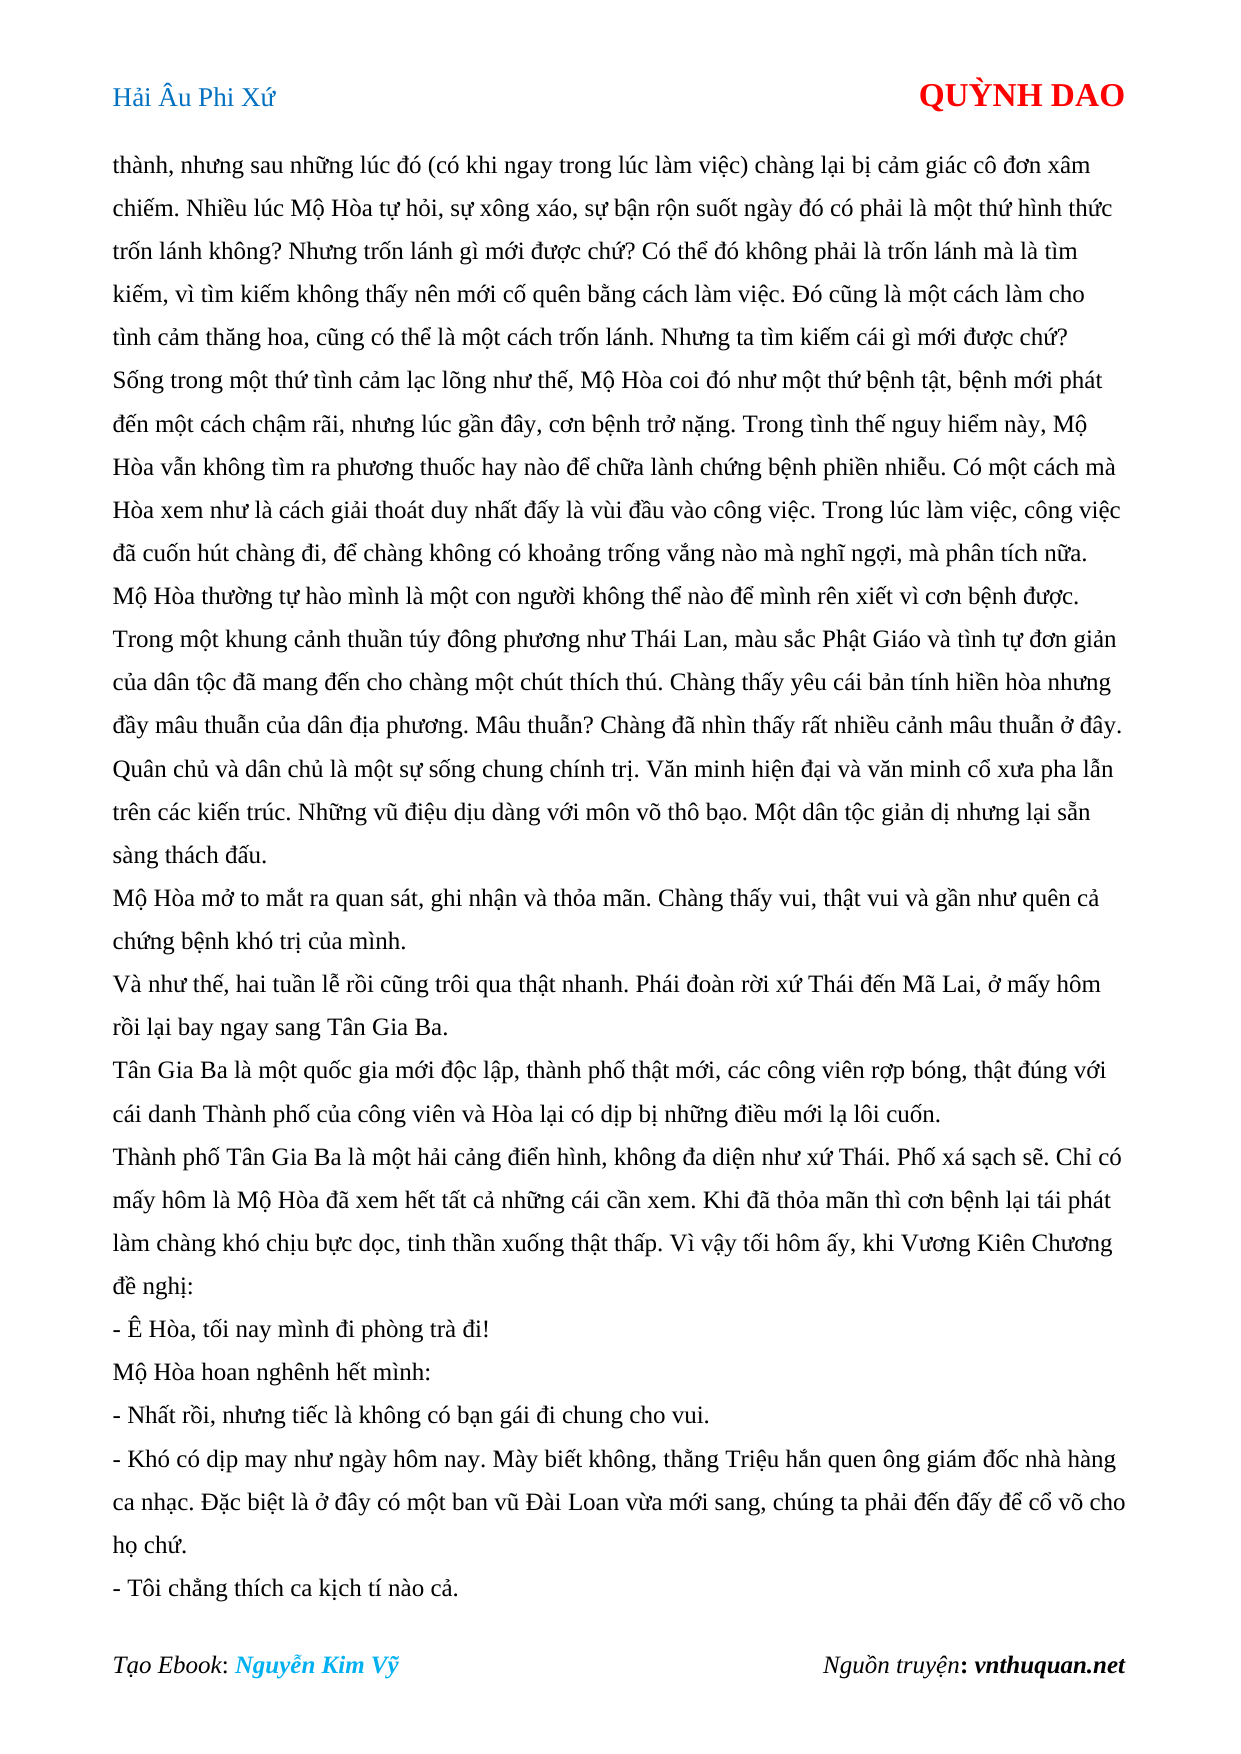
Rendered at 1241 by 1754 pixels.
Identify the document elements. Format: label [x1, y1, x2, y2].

text [112, 150, 1128, 1602]
